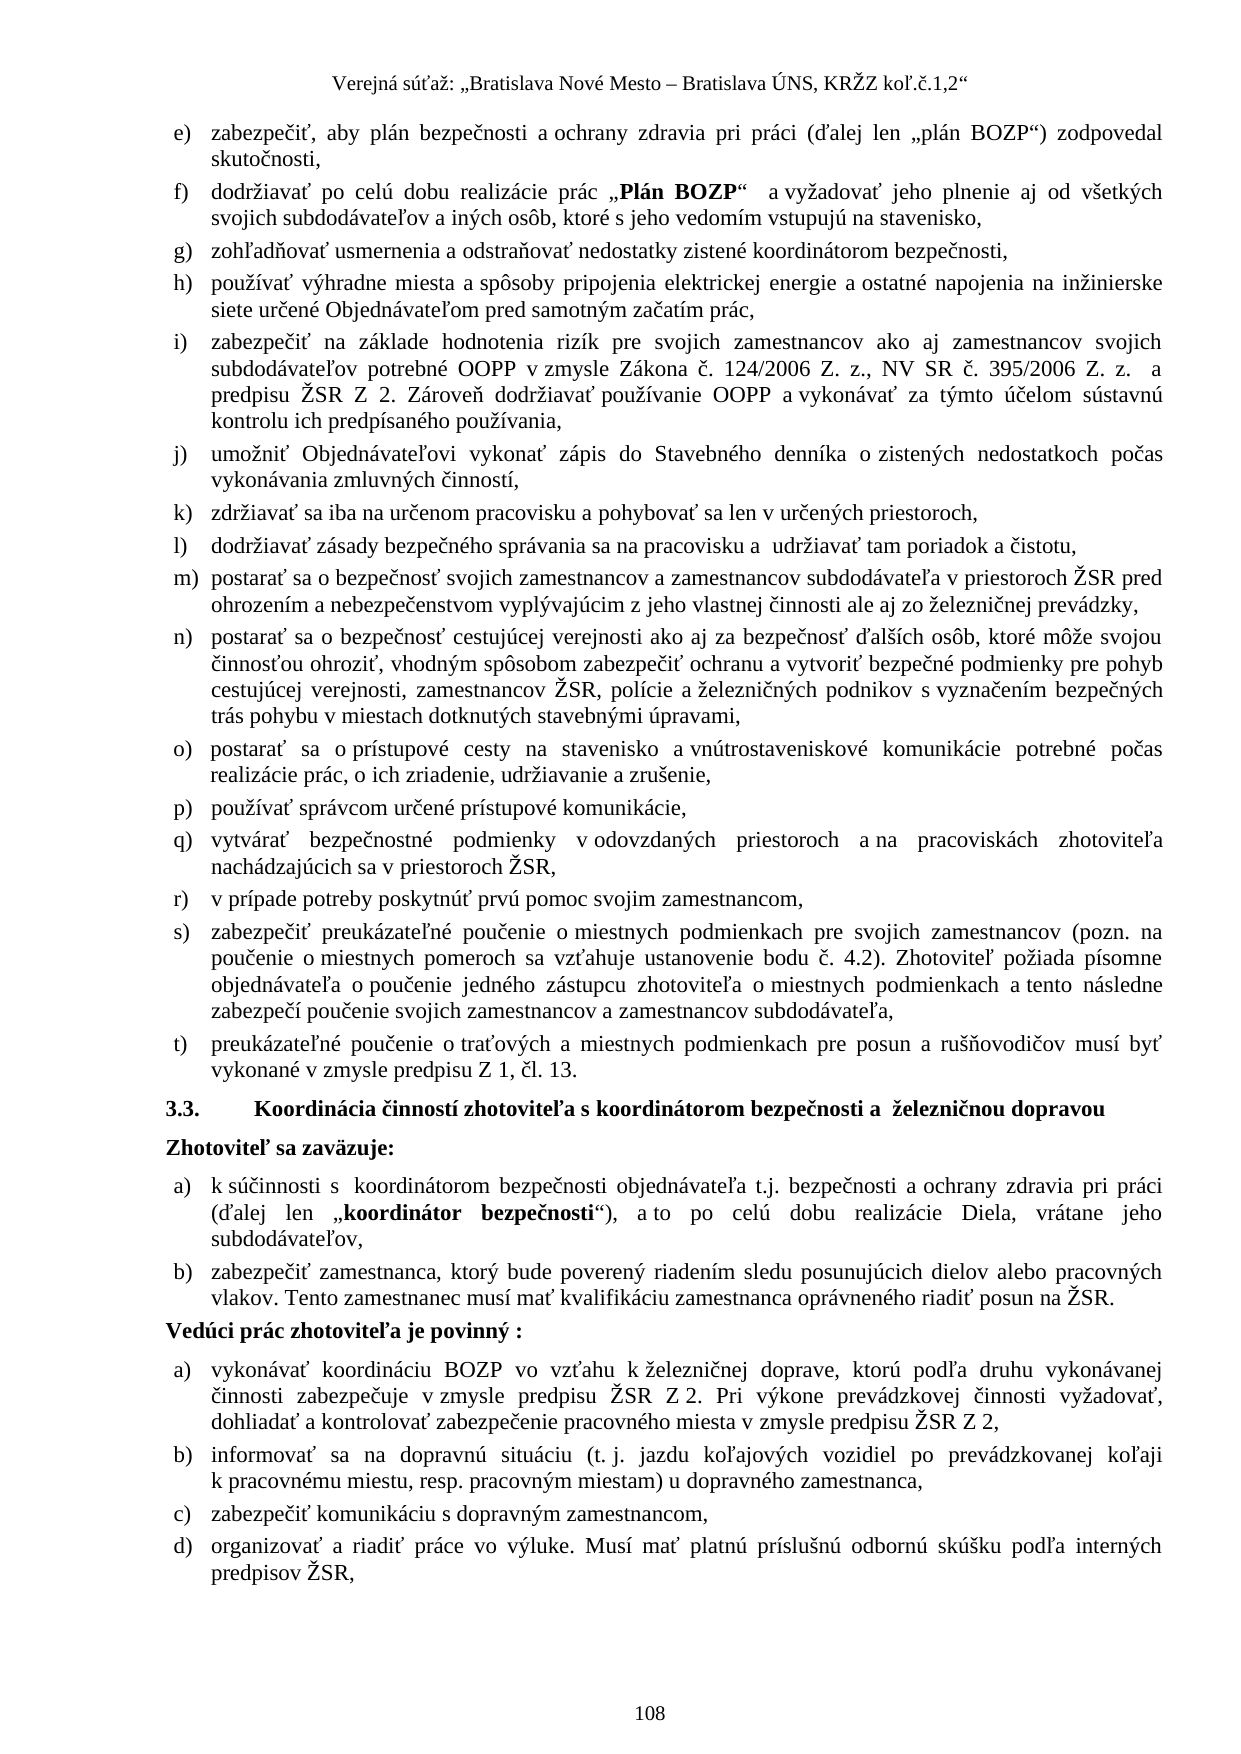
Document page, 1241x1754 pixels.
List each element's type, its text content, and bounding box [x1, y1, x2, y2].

list preukázateľné poučenie o traťových a miestnych podmienkach pre posun a rušňovodičov musí byť vykonané v zmysle predpisu Z 1, čl. 13. [173, 1030, 1163, 1082]
list k súčinnosti s koordinátorom bezpečnosti objednávateľa t.j. bezpečnosti a ochrany zdravia pri práci (ďalej len „koordinátor bezpečnosti“), a to po celú dobu realizácie Diela, vrátane jeho subdodávateľov, [173, 1173, 1163, 1252]
list zdržiavať sa iba na určenom pracovisku a pohybovať sa len v určených priestoroch, [173, 499, 1163, 525]
list postarať sa o prístupové cesty na stavenisko a vnútrostaveniskové komunikácie potrebné počas realizácie prác, o ich zriadenie, udržiavanie a zrušenie, [173, 735, 1163, 788]
list zohľadňovať usmernenia a odstraňovať nedostatky zistené koordinátorom bezpečnosti, [173, 237, 1163, 263]
list zabezpečiť zamestnanca, ktorý bude poverený riadením sledu posunujúcich dielov alebo pracovných vlakov. Tento zamestnanec musí mať kvalifikáciu zamestnanca oprávneného riadiť posun na ŽSR. [173, 1258, 1163, 1311]
list postarať sa o bezpečnosť cestujúcej verejnosti ako aj za bezpečnosť ďalších osôb, ktoré môže svojou činnosťou ohroziť, vhodným spôsobom zabezpečiť ochranu a vytvoriť bezpečné podmienky pre pohyb cestujúcej verejnosti, zamestnancov ŽSR, polície a železničných podnikov s vyznačením bezpečných trás pohybu v miestach dotknutých stavebnými úpravami, [173, 623, 1163, 729]
list postarať sa o bezpečnosť svojich zamestnancov a zamestnancov subdodávateľa v priestoroch ŽSR pred ohrozením a nebezpečenstvom vyplývajúcim z jeho vlastnej činnosti ale aj zo železničnej prevádzky, [173, 564, 1163, 617]
list organizovať a riadiť práce vo výluke. Musí mať platnú príslušnú odbornú skúšku podľa interných predpisov ŽSR, [173, 1533, 1163, 1585]
list vytvárať bezpečnostné podmienky v odovzdaných priestoroch a na pracoviskách zhotoviteľa nachádzajúcich sa v priestoroch ŽSR, [173, 826, 1163, 879]
list informovať sa na dopravnú situáciu (t. j. jazdu koľajových vozidiel po prevádzkovanej koľaji k pracovnému miestu, resp. pracovným miestam) u dopravného zamestnanca, [173, 1441, 1163, 1494]
list dodržiavať zásady bezpečného správania sa na pracovisku a udržiavať tam poriadok a čistotu, [173, 532, 1163, 558]
list zabezpečiť, aby plán bezpečnosti a ochrany zdravia pri práci (ďalej len „plán BOZP“) zodpovedal skutočnosti, [173, 119, 1163, 172]
list vykonávať koordináciu BOZP vo vzťahu k železničnej doprave, ktorú podľa druhu vykonávanej činnosti zabezpečuje v zmysle predpisu ŽSR Z 2. Pri výkone prevádzkovej činnosti vyžadovať, dohliadať a kontrolovať zabezpečenie pracovného miesta v zmysle predpisu ŽSR Z 2, [173, 1356, 1163, 1435]
list Koordinácia činností zhotoviteľa s koordinátorom bezpečnosti a železničnou dopravou [165, 1095, 1163, 1121]
list zabezpečiť preukázateľné poučenie o miestnych podmienkach pre svojich zamestnancov (pozn. na poučenie o miestnych pomeroch sa vzťahuje ustanovenie bodu č. 4.2). Zhotoviteľ požiada písomne objednávateľa o poučenie jedného zástupcu zhotoviteľa o miestnych podmienkach a tento následne zabezpečí poučenie svojich zamestnancov a zamestnancov subdodávateľa, [173, 918, 1163, 1023]
list v prípade potreby poskytnúť prvú pomoc svojim zamestnancom, [173, 885, 1163, 912]
list dodržiavať po celú dobu realizácie prác „Plán BOZP“ a vyžadovať jeho plnenie aj od všetkých svojich subdodávateľov a iných osôb, ktoré s jeho vedomím vstupujú na stavenisko, [173, 178, 1163, 231]
list používať výhradne miesta a spôsoby pripojenia elektrickej energie a ostatné napojenia na inžinierske siete určené Objednávateľom pred samotným začatím prác, [173, 269, 1163, 322]
text Vedúci prác zhotoviteľa je povinný : [165, 1317, 1163, 1343]
text Zhotoviteľ sa zaväzuje: [165, 1134, 1163, 1160]
list používať správcom určené prístupové komunikácie, [173, 794, 1163, 820]
list zabezpečiť na základe hodnotenia rizík pre svojich zamestnancov ako aj zamestnancov svojich subdodávateľov potrebné OOPP v zmysle Zákona č. 124/2006 Z. z., NV SR č. 395/2006 Z. z. a predpisu ŽSR Z 2. Zároveň dodržiavať používanie OOPP a vykonávať za týmto účelom sústavnú kontrolu ich predpísaného používania, [173, 328, 1163, 434]
list umožniť Objednávateľovi vykonať zápis do Stavebného denníka o zistených nedostatkoch počas vykonávania zmluvných činností, [173, 440, 1163, 493]
list zabezpečiť komunikáciu s dopravným zamestnancom, [173, 1500, 1163, 1526]
